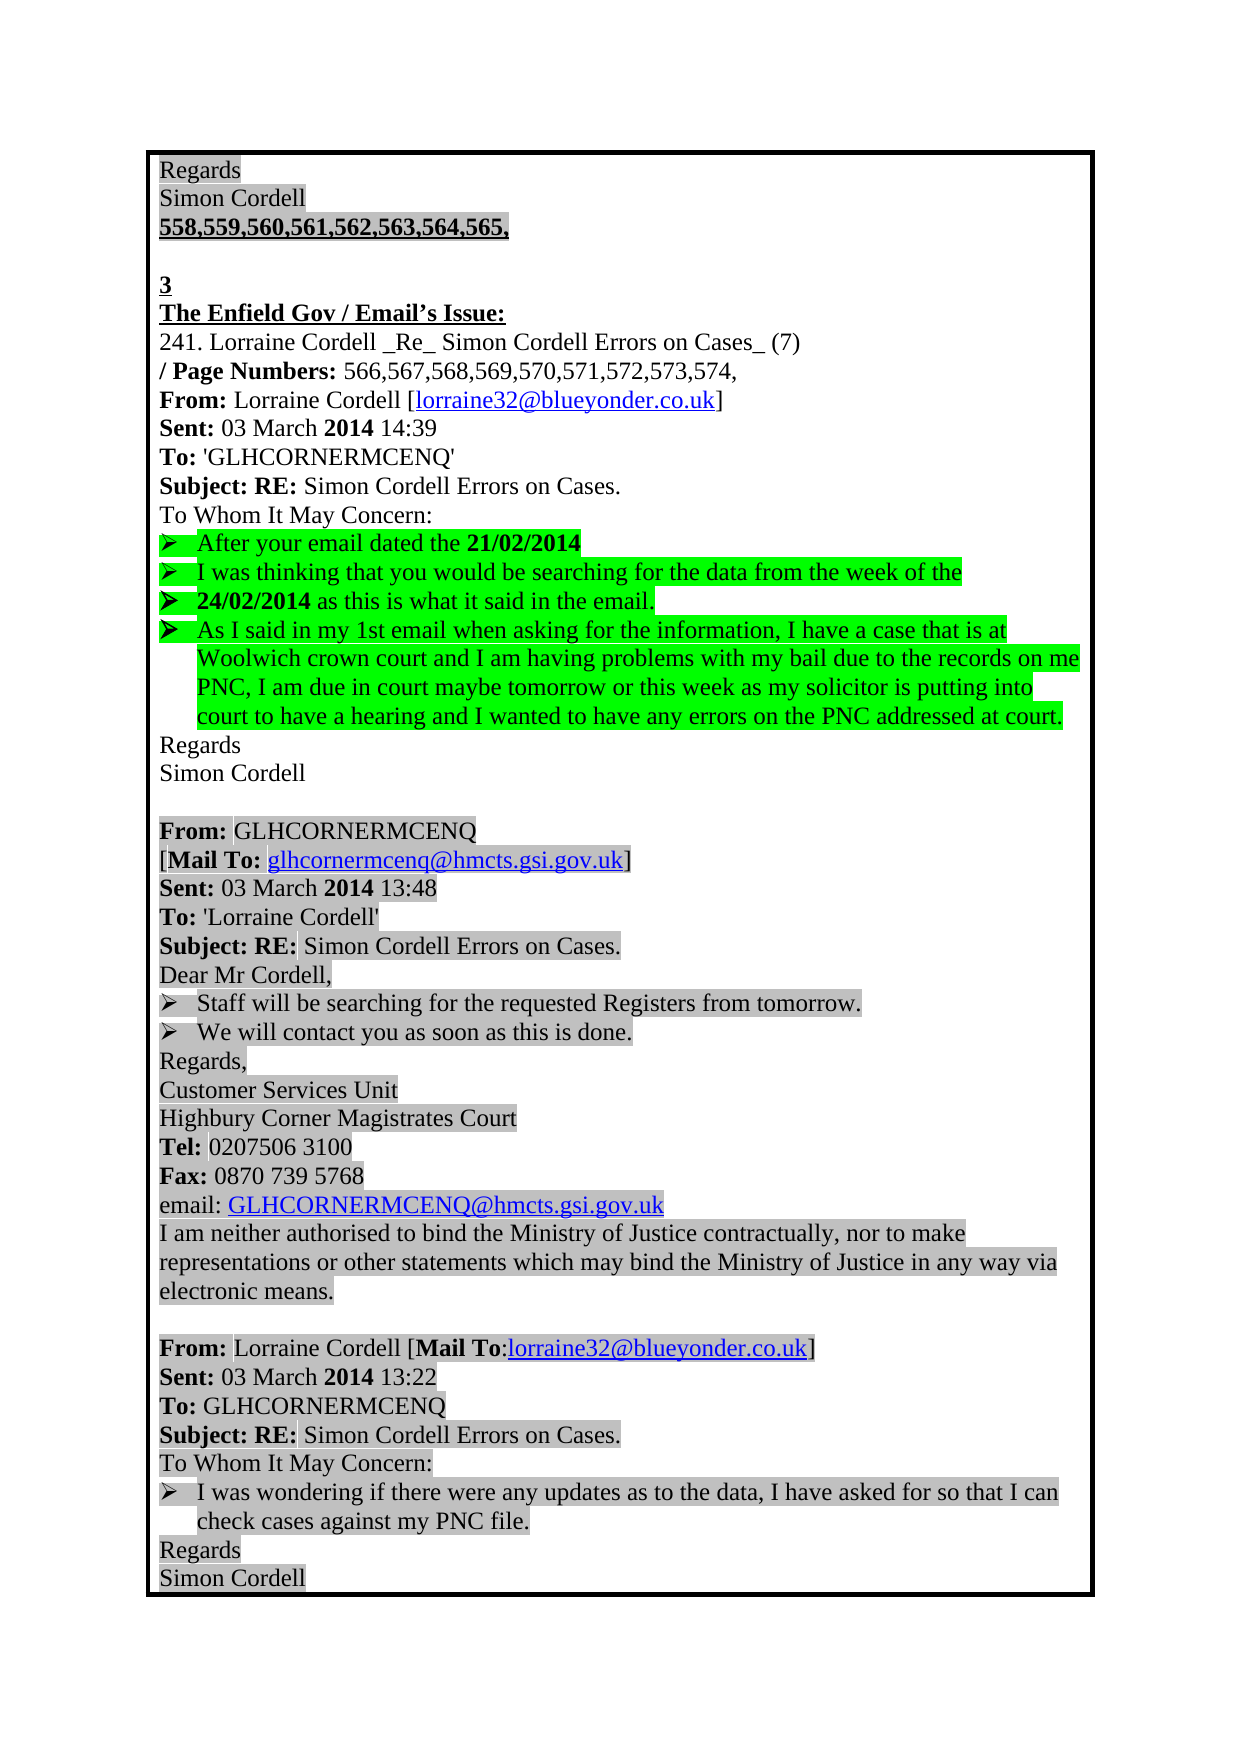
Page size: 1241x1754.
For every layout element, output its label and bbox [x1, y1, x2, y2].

table_cell [150, 155, 1090, 1592]
